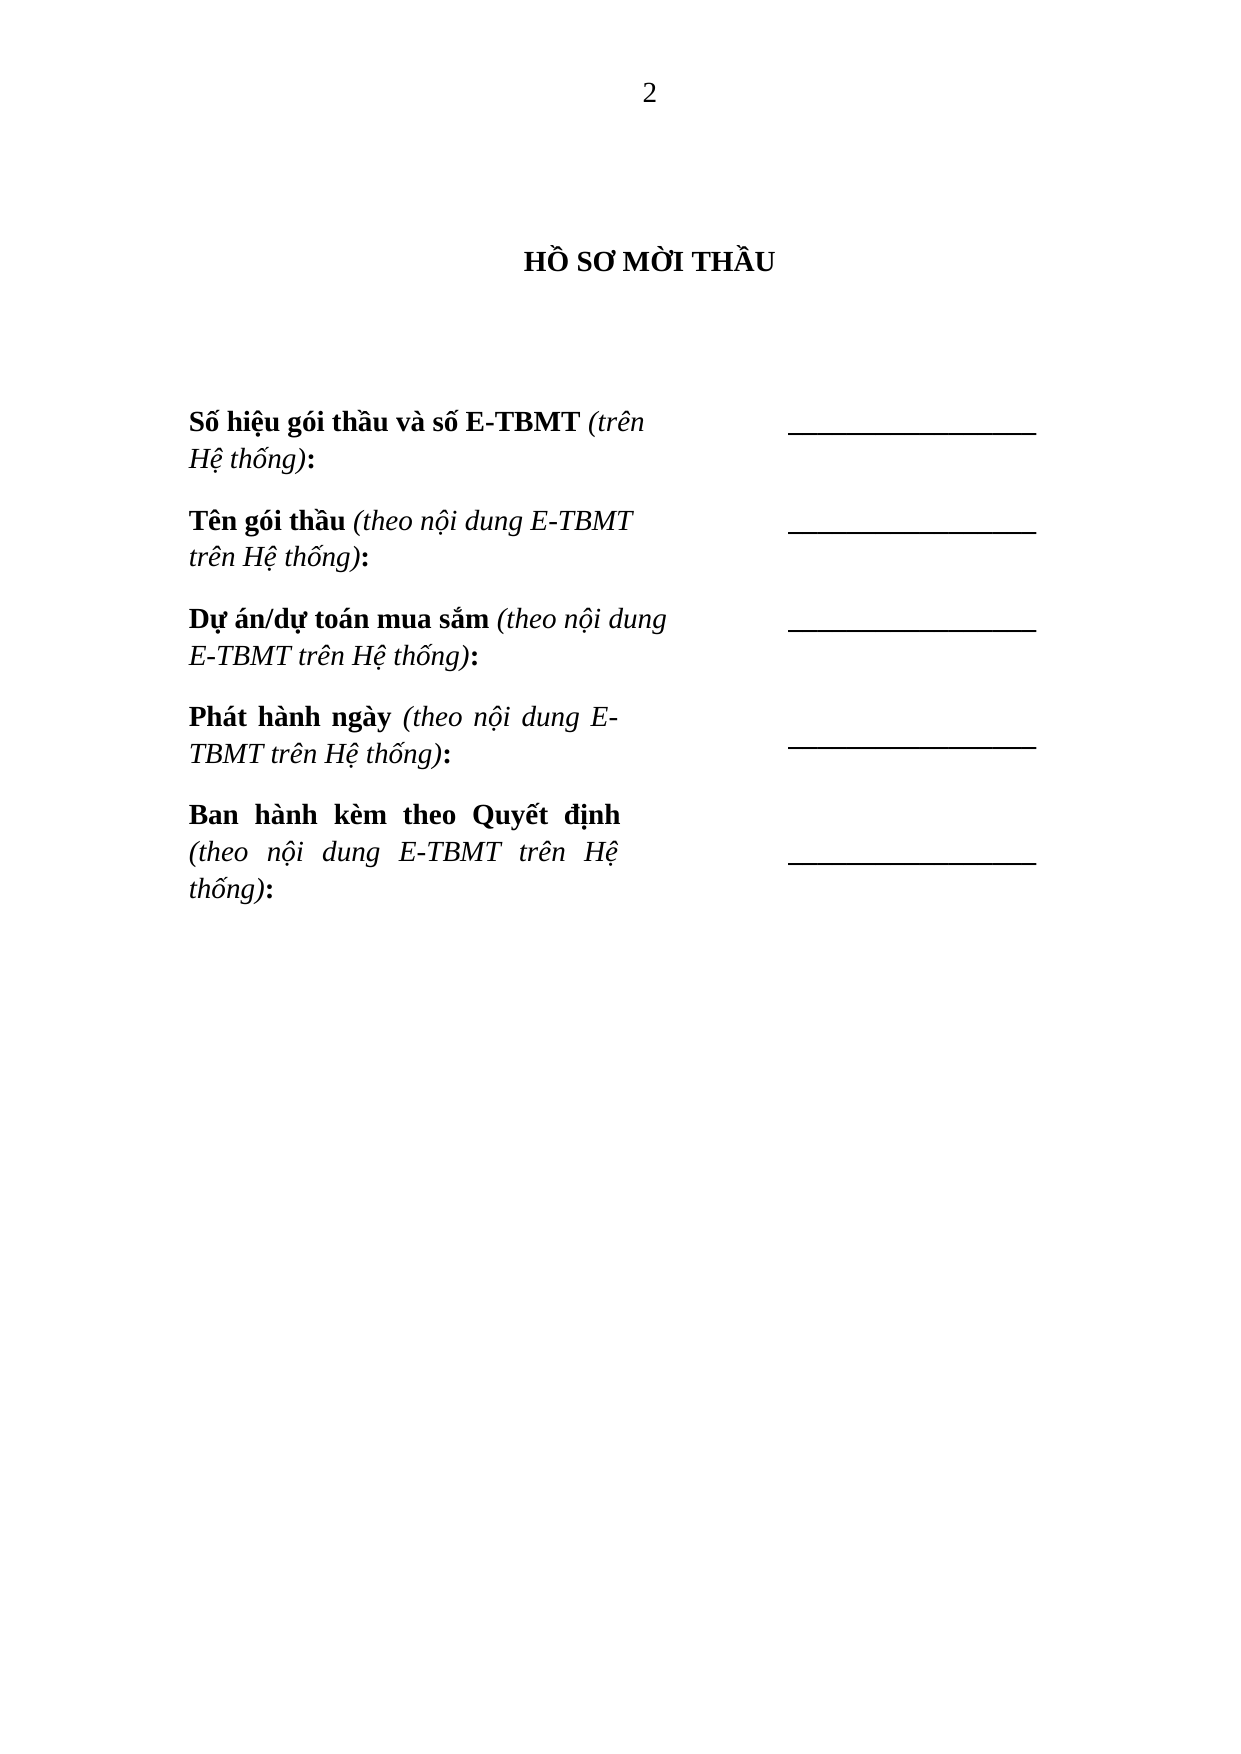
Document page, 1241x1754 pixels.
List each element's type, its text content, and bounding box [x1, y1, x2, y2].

table_cell Dự án/dự toán mua sắm (theo nội dung E-TBMT trên Hệ thống): [177, 589, 691, 687]
table_cell _________________ [691, 687, 1133, 785]
table_cell _________________ [691, 589, 1133, 687]
table_cell _________________ [691, 785, 1133, 920]
table_header Số hiệu gói thầu và số E-TBMT (trên Hệ thống): [177, 392, 691, 490]
table_cell Ban hành kèm theo Quyết định (theo nội dung E-TBMT trên Hệ thống): [177, 785, 691, 920]
table_header _________________ [691, 392, 1133, 490]
title HỒ SƠ MỜI THẦU [177, 244, 1122, 277]
table_cell Tên gói thầu (theo nội dung E-TBMT trên Hệ thống): [177, 490, 691, 588]
table_cell _________________ [691, 490, 1133, 588]
table_cell Phát hành ngày (theo nội dung E-TBMT trên Hệ thống): [177, 687, 691, 785]
